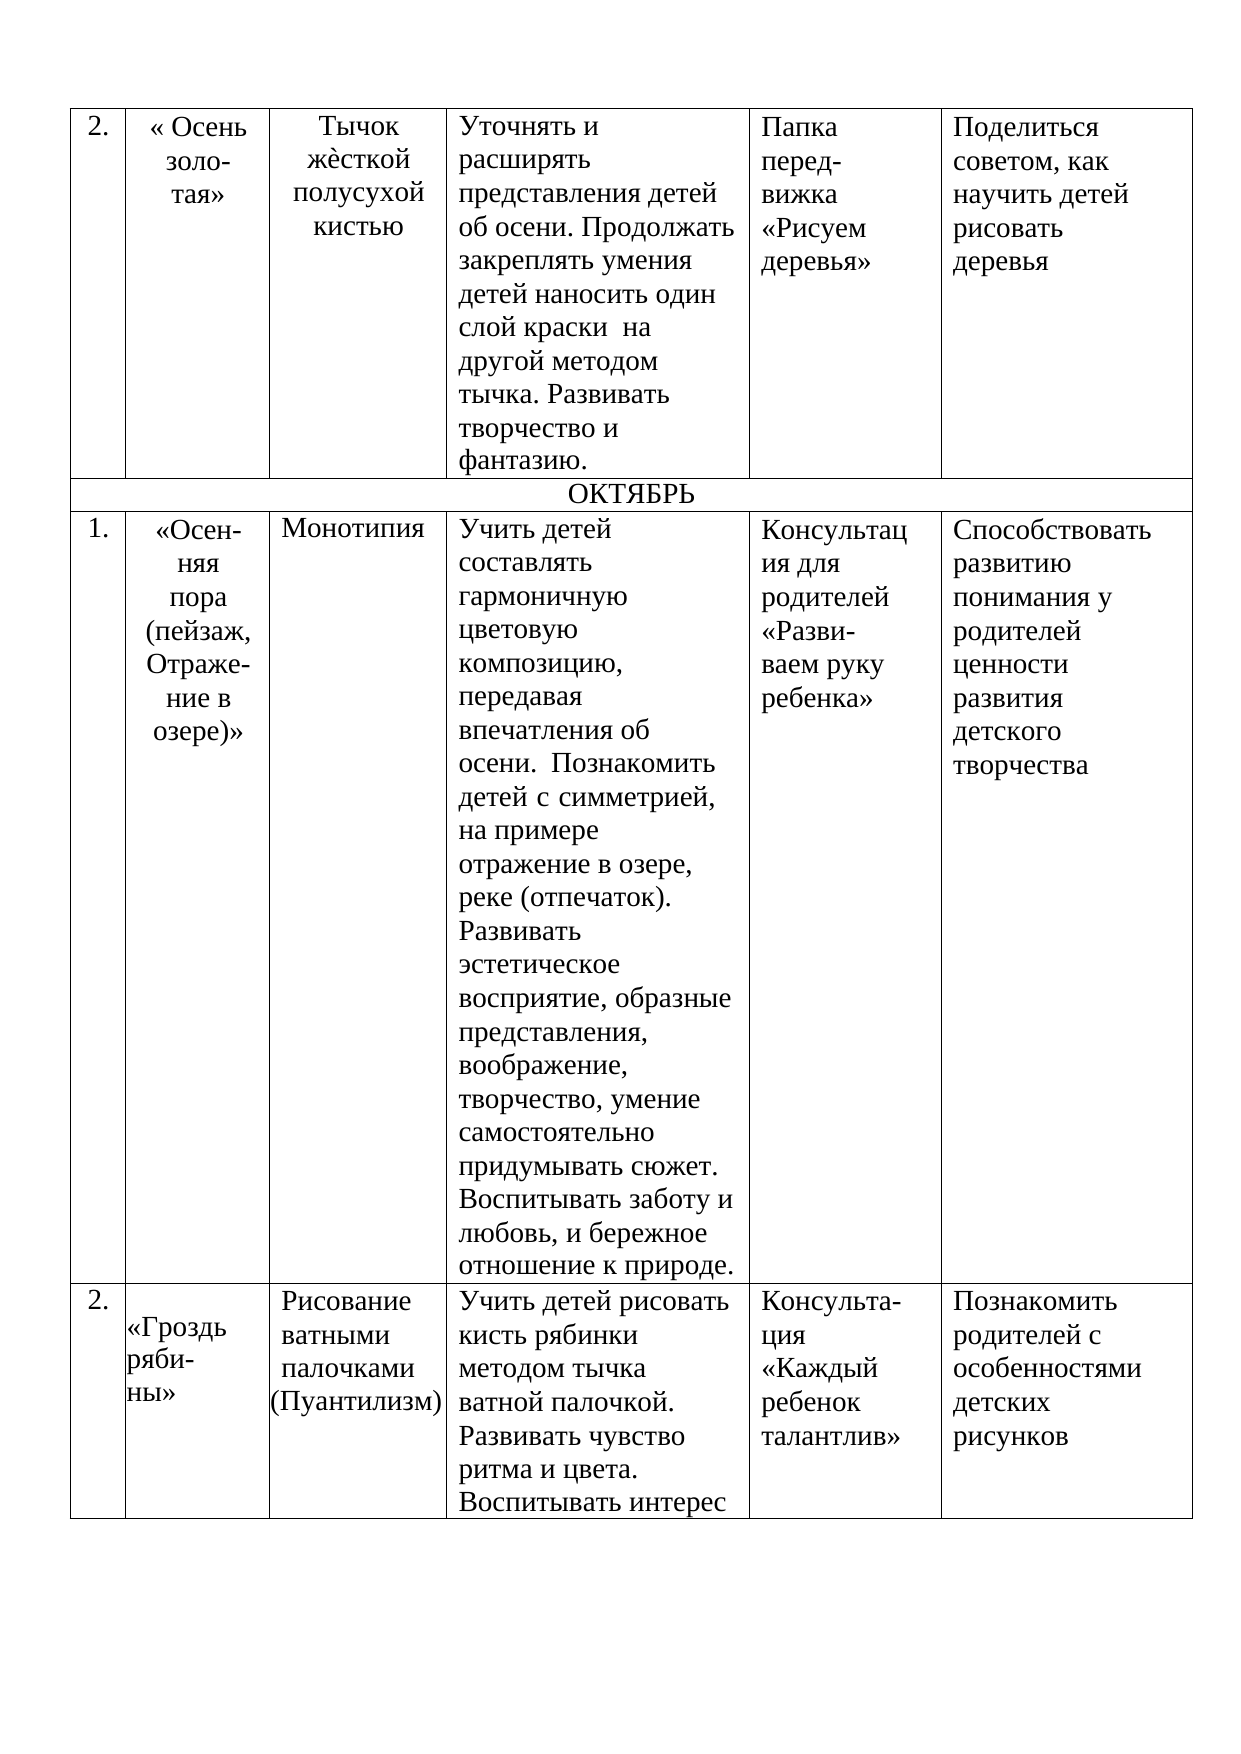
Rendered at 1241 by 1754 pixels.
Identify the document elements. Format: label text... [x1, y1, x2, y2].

table_cell ОКТЯБРЬ [71, 479, 1192, 511]
table_cell 2. [71, 109, 125, 477]
table_cell «Гроздь ряби- ны» [126, 1284, 269, 1518]
table_cell 2. [71, 1284, 125, 1518]
table_cell Способствовать развитию понимания у родителей ценности развития детского творчества [942, 512, 1192, 1282]
table_cell Консульта-ция «Каждый ребенок талантлив» [750, 1284, 941, 1518]
table_cell Поделиться советом, как научить детей рисовать деревья [942, 109, 1192, 477]
table_cell Консультация для родителей «Разви-ваем руку ребенка» [750, 512, 941, 1282]
table_cell Учить детей составлять гармоничную цветовую композицию, передавая впечатления об осени. Познакомить детей с симметрией, на примере отражение в озере, реке (отпечаток). Развивать эстетическое восприятие, образные представления, воображение, творчество, умение самостоятельно придумывать сюжет. Воспитывать заботу и любовь, и бережное отношение к природе. [447, 512, 749, 1282]
table_cell «Осен-няя пора (пейзаж, Отраже-ние в озере)» [126, 512, 269, 1282]
table_cell Монотипия [270, 512, 446, 1282]
table_cell Познакомить родителей с особенностями детских рисунков [942, 1284, 1192, 1518]
table_cell 1. [71, 512, 125, 1282]
table_cell Рисование ватными палочками (Пуантилизм) [270, 1284, 446, 1518]
table_cell Уточнять и расширять представления детей об осени. Продолжать закреплять умения детей наносить один слой краски на другой методом тычка. Развивать творчество и фантазию. [447, 109, 749, 477]
table_cell Тычок жѐсткой полусухой кистью [270, 109, 446, 477]
table_cell Учить детей рисовать кисть рябинки методом тычка ватной палочкой. Развивать чувство ритма и цвета. Воспитывать интерес [447, 1284, 749, 1518]
table_cell Папка перед-вижка «Рисуем деревья» [750, 109, 941, 477]
table_cell « Осень золо- тая» [126, 109, 269, 477]
